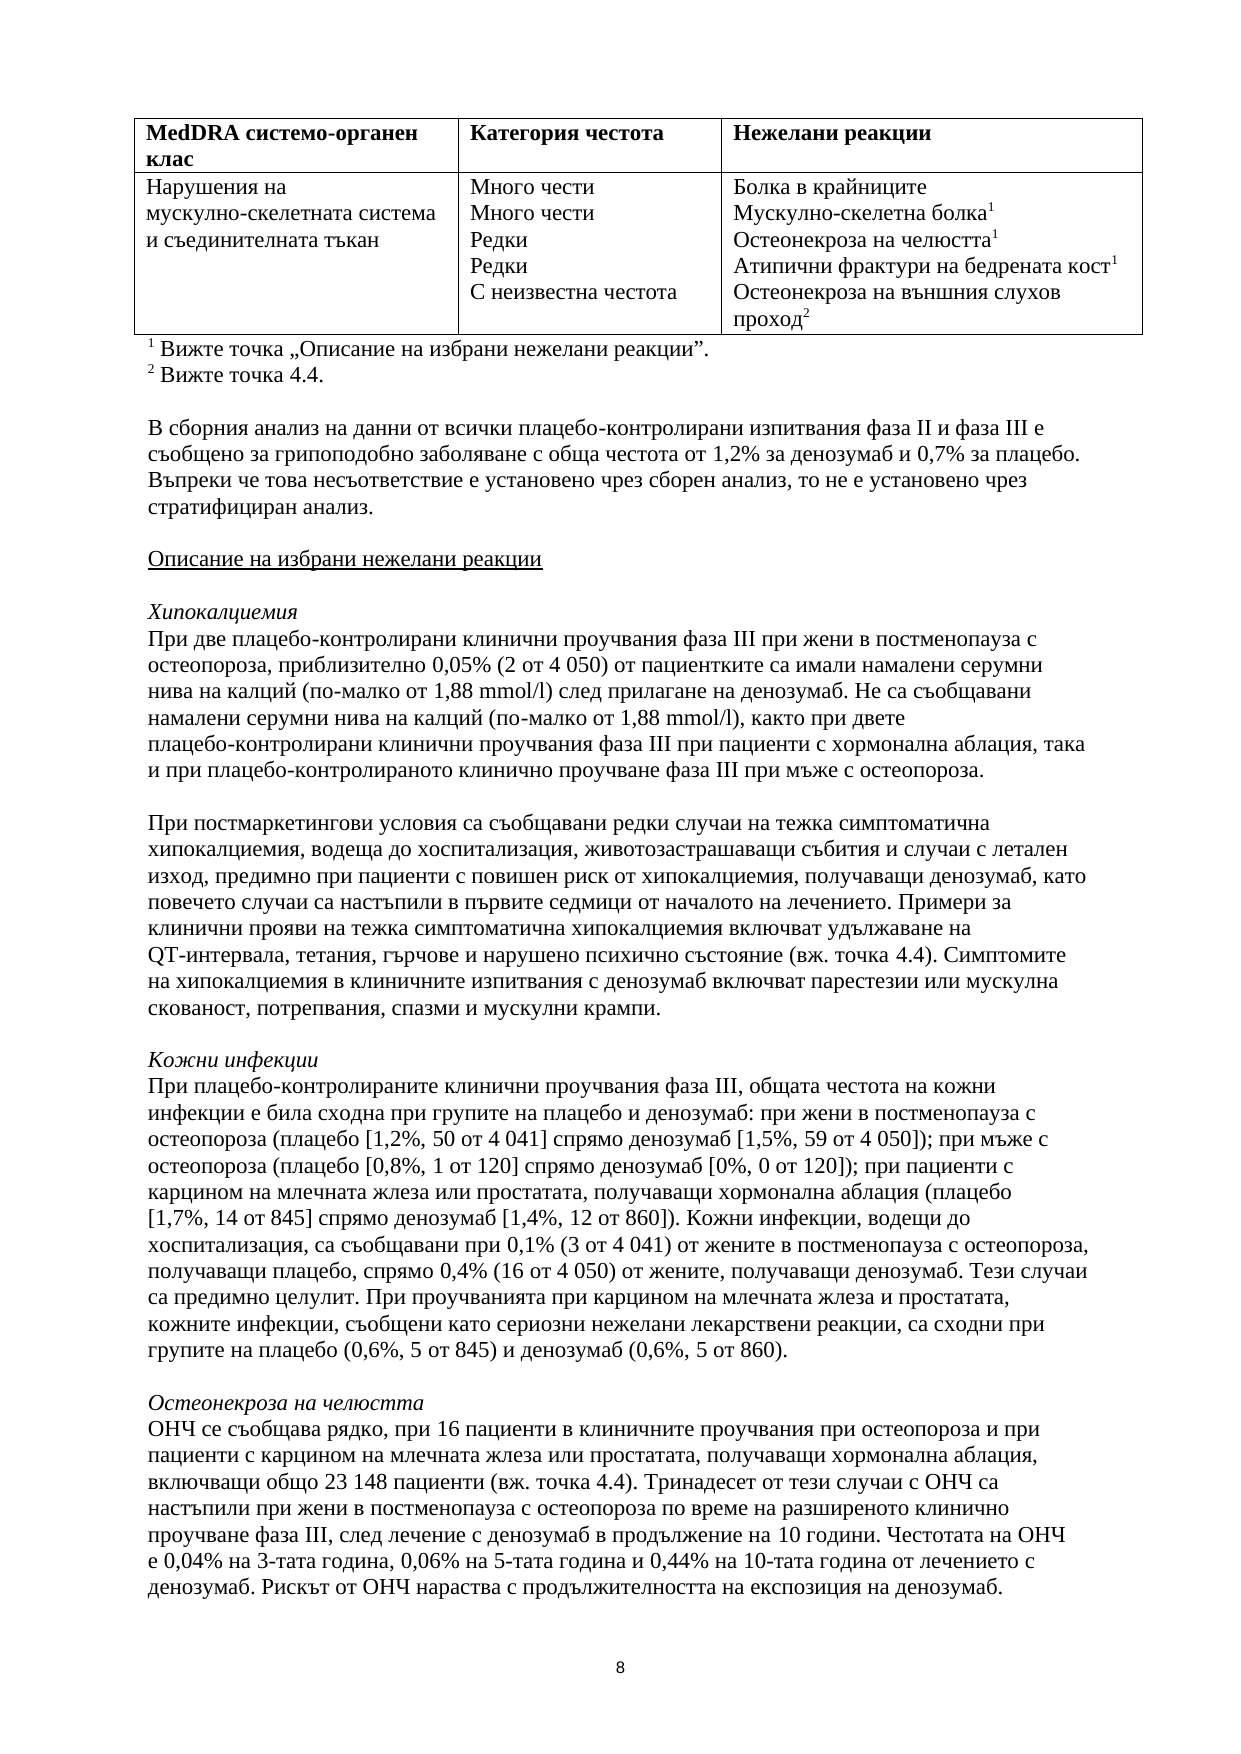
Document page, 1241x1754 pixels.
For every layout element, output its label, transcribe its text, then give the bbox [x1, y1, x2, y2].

text Кожни инфекции [148, 1046, 1092, 1073]
table_header Нежелани реакции [722, 119, 1142, 172]
text Хипокалциемия [148, 598, 1092, 624]
table_header MedDRA системо-органен клас [135, 119, 458, 172]
text В сборния анализ на данни от всички плацебо-контролирани изпитвания фаза II и фаза III е съобщено за грипоподобно заболяване с обща честота от 1,2% за денозумаб и 0,7% за плaцебо. Въпреки че това несъответствие е установено чрез сборен анализ, то не е установено чрез стратифициран анализ. [148, 414, 1092, 519]
text 1 Вижте точка „Описание на избрани нежелани реакции”. [148, 335, 1092, 361]
table_cell Болка в крайниците Мускулно-скелетна болка1 Остеонекроза на челюстта1 Атипични фрактури на бедрената кост1 Остеонекроза на външния слухов проход2 [722, 173, 1142, 334]
text Остеонекроза на челюстта [148, 1389, 1092, 1415]
table_cell Много чести Много чести Редки Редки С неизвестна честота [459, 173, 721, 334]
text ОНЧ се съобщава рядко, при 16 пациенти в клиничните проучвания при остеопороза и при пациенти с карцином на млечната жлеза или простатата, получаващи хормонална аблация, включващи общо 23 148 пациенти (вж. точка 4.4). Тринадесет от тези случаи с ОНЧ са настъпили при жени в постменопауза с остеопороза по време на разширеното клинично проучване фаза III, след лечение с денозумаб в продължение на 10 години. Честотата на ОНЧ е 0,04% на 3-тата година, 0,06% на 5-тата година и 0,44% на 10-тата година от лечението с денозумаб. Рискът от ОНЧ нараства с продължителността на експозиция на денозумаб. [148, 1415, 1092, 1600]
text При плацебо-контролираните клинични проучвания фаза III, общата честота на кожни инфекции е била сходна при групите на плацебо и денозумаб: при жени в постменопауза с остеопороза (плацебо [1,2%, 50 от 4 041] спрямо денозумаб [1,5%, 59 от 4 050]); при мъже с остеопороза (плацебо [0,8%, 1 от 120] спрямо денозумаб [0%, 0 от 120]); при пациенти с карцином на млечната жлеза или простатата, получаващи хормонална аблация (плацебо [1,7%, 14 от 845] спрямо денозумаб [1,4%, 12 от 860]). Кожни инфекции, водещи до хоспитализация, са съобщавани при 0,1% (3 от 4 041) от жените в постменопауза с остеопороза, получаващи плацебо, спрямо 0,4% (16 от 4 050) от жените, получаващи денозумаб. Тези случаи са предимно целулит. При проучванията при карцином на млечната жлеза и простатата, кожните инфекции, съобщени като сериозни нежелани лекарствени реакции, са сходни при групите на плацебо (0,6%, 5 от 845) и денозумаб (0,6%, 5 от 860). [148, 1073, 1092, 1362]
table_header Категория честота [459, 119, 721, 172]
text При постмаркетингови условия са съобщавани редки случаи на тежка симптоматична хипокалциемия, водеща до хоспитализация, животозастрашаващи събития и случаи с летален изход, предимно при пациенти с повишен риск от хипокалциемия, получаващи денозумаб, като повечето случаи са настъпили в първите седмици от началото на лечението. Примери за клинични прояви на тежка симптоматична хипокалциемия включват удължаване на QT-интервала, тетания, гърчове и нарушено психично състояние (вж. точка 4.4). Симптомите на хипокалциемия в клиничните изпитвания с денозумаб включват парестезии или мускулна скованост, потрепвания, спазми и мускулни крампи. [148, 809, 1092, 1020]
table_cell Нарушения на мускулно-скелетната система и съединителната тъкан [135, 173, 458, 334]
text 2 Вижте точка 4.4. [148, 361, 1092, 387]
text Описание на избрани нежелани реакции [148, 546, 1092, 572]
text При две плацебо-контролирани клинични проучвания фаза III при жени в постменопауза с остеопороза, приблизително 0,05% (2 от 4 050) от пациентките са имали намалени серумни нива на калций (по-малко от 1,88 mmol/l) след прилагане на денозумаб. Не са съобщавани намалени серумни нива на калций (по-малко от 1,88 mmol/l), както при двете плацебо-контролирани клинични проучвания фаза III при пациенти с хормонална аблация, така и при плацебо-контролираното клинично проучване фаза III при мъже с остеопороза. [148, 624, 1092, 783]
